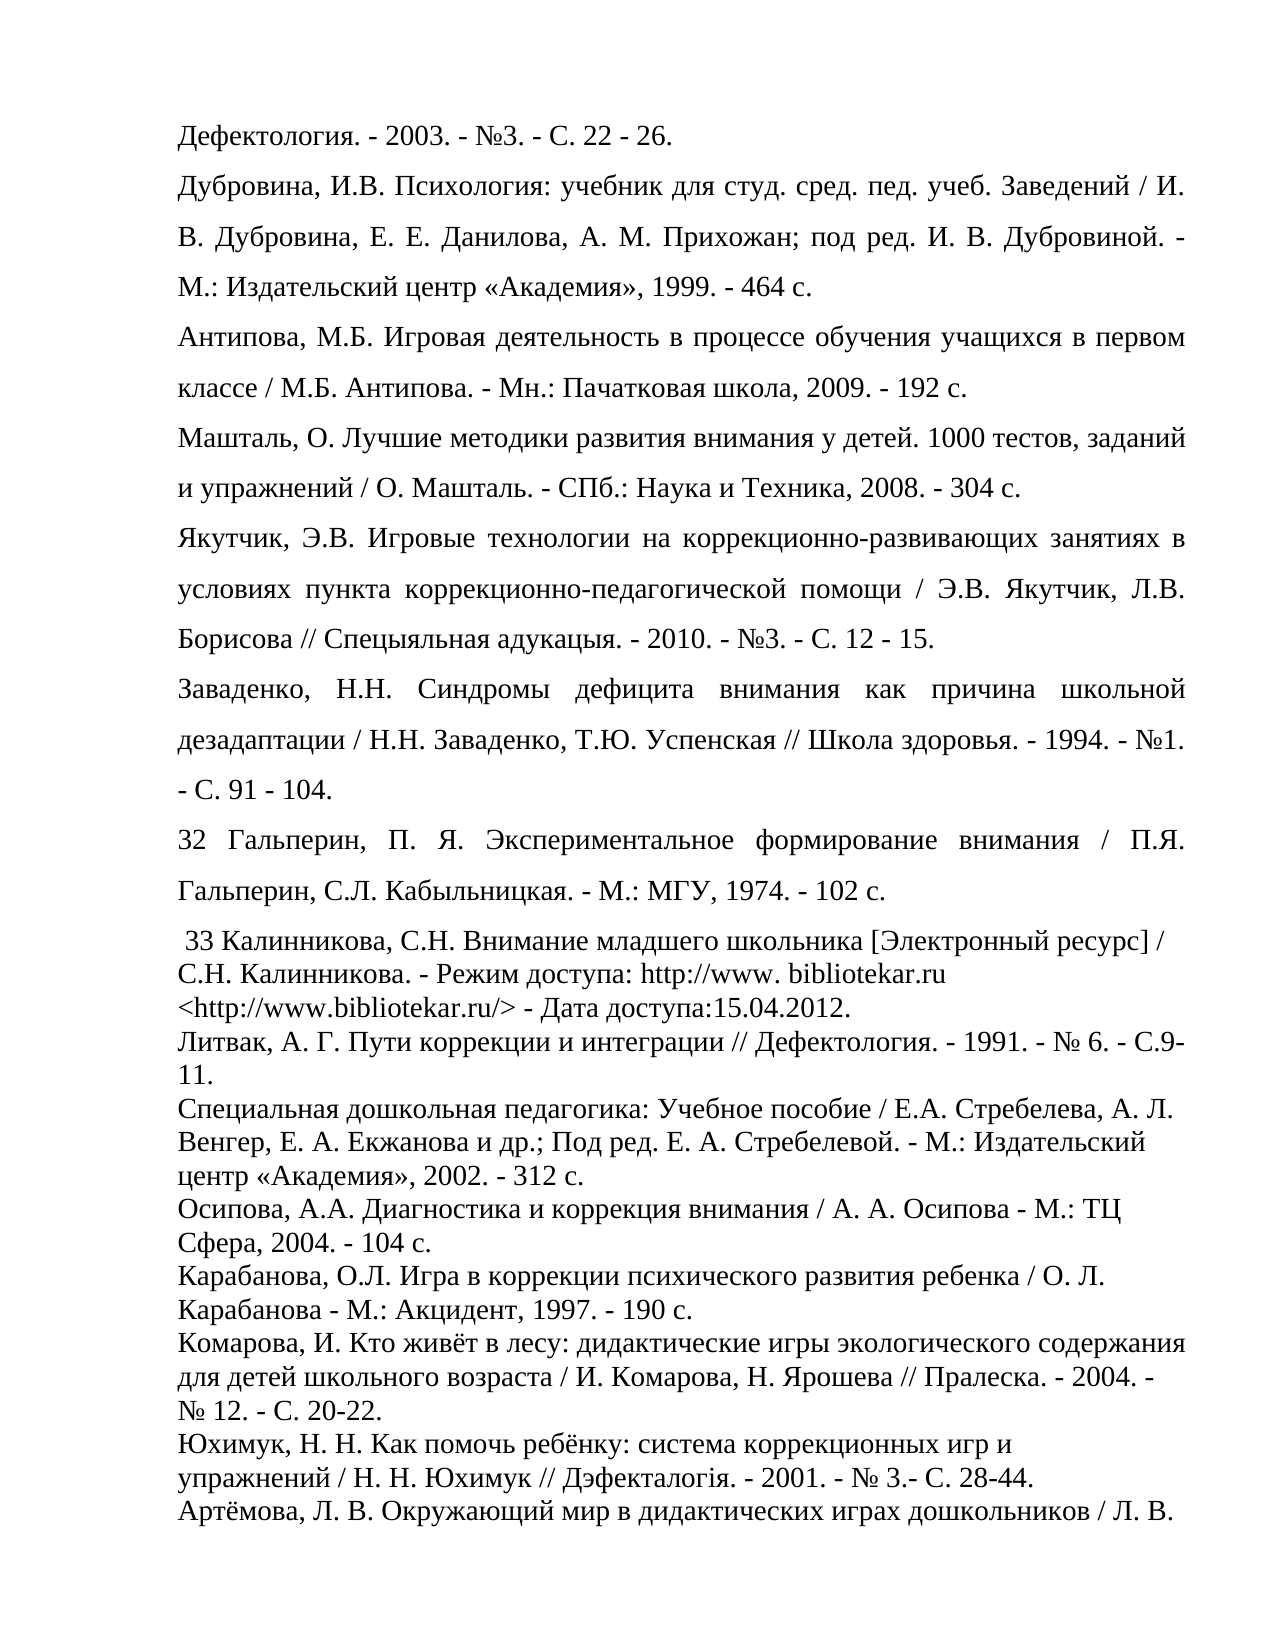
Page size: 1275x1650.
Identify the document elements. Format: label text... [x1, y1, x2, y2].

text Осипова, А.А. Диагностика и коррекция внимания / А. А. Осипова - М.: ТЦ Сфера, 2004. - 104 с. [177, 1191, 1186, 1258]
text Специальная дошкольная педагогика: Учебное пособие / Е.А. Стребелева, А. Л. Венгер, Е. А. Екжанова и др.; Под ред. Е. А. Стребелевой. - М.: Издательский центр «Академия», 2002. - 312 с. [177, 1091, 1186, 1191]
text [177, 1493, 1186, 1527]
text 32 Гальперин, П. Я. Экспериментальное формирование внимания / П.Я. Гальперин, С.Л. Кабыльницкая. - М.: МГУ, 1974. - 102 с. [177, 822, 1186, 906]
text Юхимук, Н. Н. Как помочь ребёнку: система коррекционных игр и упражнений / Н. Н. Юхимук // Дэфекталогія. - 2001. - № 3.- С. 28-44. [177, 1426, 1186, 1493]
text 33 Калинникова, С.Н. Внимание младшего школьника [Электронный ресурс] / С.Н. Калинникова. - Режим доступа: http://www. bibliotekar.ru <http://www.bibliotekar.ru/> - Дата доступа:15.04.2012. [177, 923, 1186, 1024]
text Карабанова, О.Л. Игра в коррекции психического развития ребенка / О. Л. Карабанова - М.: Акцидент, 1997. - 190 с. [177, 1258, 1186, 1326]
text Комарова, И. Кто живёт в лесу: дидактические игры экологического содержания для детей школьного возраста / И. Комарова, Н. Ярошева // Пралеска. - 2004. - № 12. - С. 20-22. [177, 1326, 1186, 1426]
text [177, 118, 1186, 152]
text Антипова, М.Б. Игровая деятельность в процессе обучения учащихся в первом классе / М.Б. Антипова. - Мн.: Пачатковая школа, 2009. - 192 с. [177, 319, 1186, 403]
text Дубровина, И.В. Психология: учебник для студ. сред. пед. учеб. Заведений / И. В. Дубровина, Е. Е. Данилова, А. М. Прихожан; под ред. И. В. Дубровиной. - М.: Издательский центр «Академия», 1999. - 464 с. [177, 168, 1186, 303]
text Якутчик, Э.В. Игровые технологии на коррекционно-развивающих занятиях в условиях пункта коррекционно-педагогической помощи / Э.В. Якутчик, Л.В. Борисова // Спецыяльная адукацыя. - 2010. - №3. - С. 12 - 15. [177, 521, 1186, 655]
text Заваденко, Н.Н. Синдромы дефицита внимания как причина школьной дезадаптации / Н.Н. Заваденко, Т.Ю. Успенская // Школа здоровья. - 1994. - №1. - С. 91 - 104. [177, 672, 1186, 806]
text Машталь, О. Лучшие методики развития внимания у детей. 1000 тестов, заданий и упражнений / О. Машталь. - СПб.: Наука и Техника, 2008. - 304 с. [177, 420, 1186, 504]
text Литвак, А. Г. Пути коррекции и интеграции // Дефектология. - 1991. - № 6. - С.9-11. [177, 1024, 1186, 1091]
